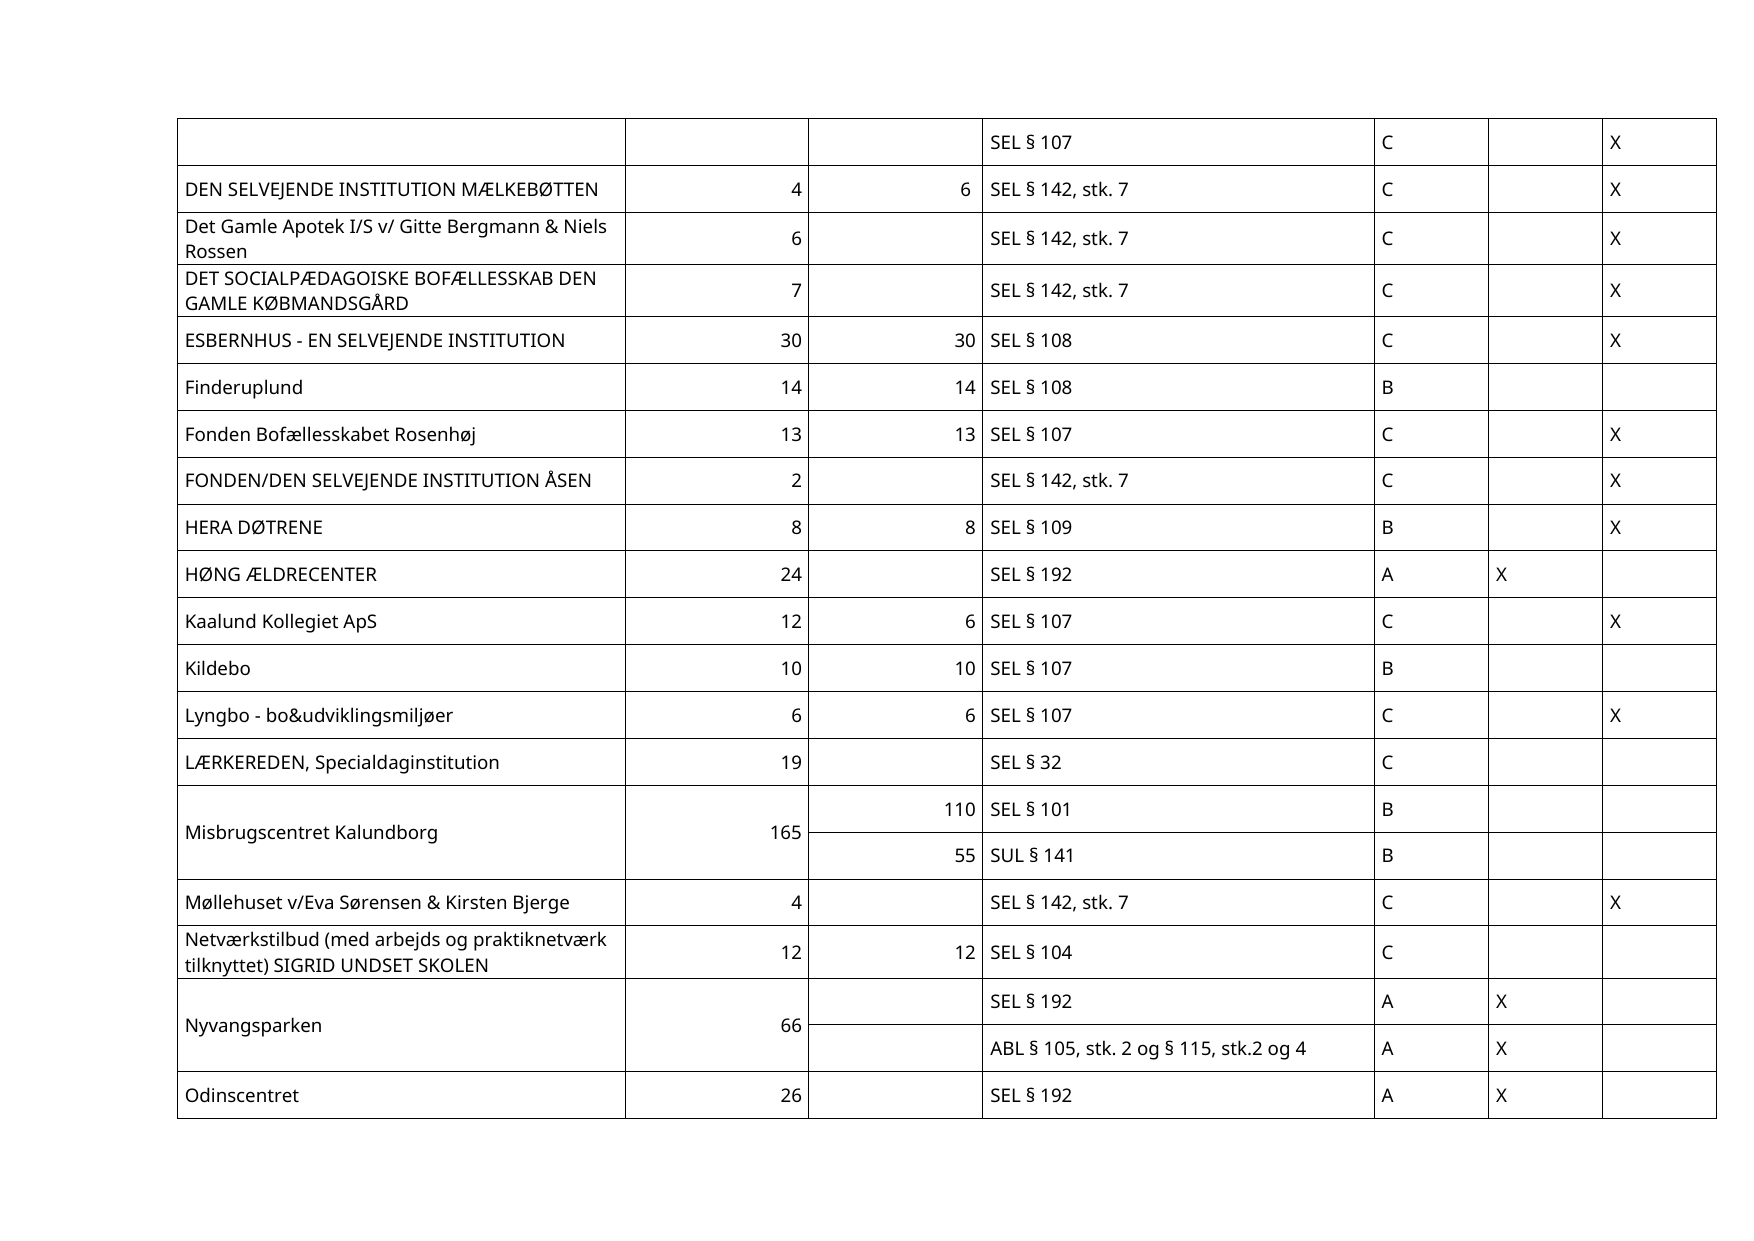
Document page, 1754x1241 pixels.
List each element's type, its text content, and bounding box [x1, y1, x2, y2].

table_cell DET SOCIALPÆDAGOISKE BOFÆLLESSKAB DEN GAMLE KØBMANDSGÅRD [178, 265, 625, 316]
table_cell 24 [626, 551, 808, 597]
table_cell 24 [626, 119, 808, 165]
table_cell 19 [626, 739, 808, 785]
table_cell C [1375, 880, 1488, 925]
table_cell 165 [626, 786, 808, 878]
table_cell SEL § 32 [983, 739, 1374, 785]
table_cell 8 [626, 505, 808, 550]
table_cell Det Gamle Apotek I/S v/ Gitte Bergmann & Niels Rossen [178, 213, 625, 264]
table_cell [1489, 926, 1602, 977]
table_cell X [1603, 880, 1716, 925]
table_cell 7 [626, 265, 808, 316]
table_cell [1489, 166, 1602, 212]
table_cell SEL § 107 [983, 119, 1374, 165]
table_cell DEN SELVEJENDE INSTITUTION MÆLKEBØTTEN [178, 166, 625, 212]
table_cell C [1375, 166, 1488, 212]
table_cell A [1375, 1072, 1488, 1118]
table_cell Lyngbo - bo&udviklingsmiljøer [178, 692, 625, 738]
table_cell 110 [809, 786, 982, 832]
table_cell [1489, 505, 1602, 550]
table_cell Fonden Bofællesskabet Rosenhøj [178, 411, 625, 457]
table_cell B [1375, 833, 1488, 878]
table_cell SEL § 192 [983, 551, 1374, 597]
table_cell [1489, 645, 1602, 691]
table_cell X [1489, 1072, 1602, 1118]
table_cell X [1603, 119, 1716, 165]
table_cell 6 [626, 213, 808, 264]
table_cell FONDEN/DEN SELVEJENDE INSTITUTION ÅSEN [178, 458, 625, 503]
table_cell C [1375, 213, 1488, 264]
table_cell 66 [626, 979, 808, 1071]
table_cell C [1375, 692, 1488, 738]
table_cell 6 [809, 166, 982, 212]
table_cell [1489, 458, 1602, 503]
table_cell C [1375, 739, 1488, 785]
table_cell ESBERNHUS - EN SELVEJENDE INSTITUTION [178, 317, 625, 363]
table_cell [1489, 739, 1602, 785]
table_cell 13 [626, 411, 808, 457]
table_cell 4 [626, 880, 808, 925]
table_cell [1603, 645, 1716, 691]
table_cell 6 [809, 598, 982, 644]
table_cell SEL § 192 [983, 1072, 1374, 1118]
table_cell 2 [626, 458, 808, 503]
table_cell Finderuplund [178, 364, 625, 410]
table_cell [1603, 833, 1716, 878]
table_cell 26 [626, 1072, 808, 1118]
table_cell [809, 213, 982, 264]
table_cell [1489, 411, 1602, 457]
table_cell 30 [809, 317, 982, 363]
table_cell [1489, 598, 1602, 644]
table_cell SEL § 108 [983, 364, 1374, 410]
table_cell HERA DØTRENE [178, 505, 625, 550]
table_cell B [1375, 645, 1488, 691]
table_cell SEL § 142, stk. 7 [983, 166, 1374, 212]
table_cell [1603, 926, 1716, 977]
table_cell Kildebo [178, 645, 625, 691]
table_cell C [1375, 317, 1488, 363]
table_cell [809, 458, 982, 503]
table_cell C [1375, 458, 1488, 503]
table_cell ABL § 105, stk. 2 og § 115, stk.2 og 4 [983, 1025, 1374, 1071]
table_cell [1603, 364, 1716, 410]
table_cell [1489, 786, 1602, 832]
table_cell B [1375, 505, 1488, 550]
table_cell X [1489, 1025, 1602, 1071]
table_cell 10 [626, 645, 808, 691]
table_cell SEL § 192 [983, 979, 1374, 1024]
table_cell X [1603, 213, 1716, 264]
table_cell [809, 119, 982, 165]
table_cell 30 [626, 317, 808, 363]
table_cell Odinscentret [178, 1072, 625, 1118]
table_cell [1603, 979, 1716, 1024]
table_cell SEL § 142, stk. 7 [983, 213, 1374, 264]
table_cell [1603, 551, 1716, 597]
table_cell X [1603, 166, 1716, 212]
table_cell 55 [809, 833, 982, 878]
table_cell 6 [626, 692, 808, 738]
table_cell X [1489, 551, 1602, 597]
table_cell SEL § 107 [983, 645, 1374, 691]
table_cell [809, 739, 982, 785]
table_cell SEL § 142, stk. 7 [983, 458, 1374, 503]
table_cell 4 [626, 166, 808, 212]
table_cell [1489, 317, 1602, 363]
table_cell C [1375, 119, 1488, 165]
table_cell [178, 119, 625, 165]
table_cell [809, 979, 982, 1024]
table_cell SEL § 107 [983, 411, 1374, 457]
table_cell X [1603, 458, 1716, 503]
table_cell [1489, 833, 1602, 878]
table_cell [1603, 739, 1716, 785]
table_cell X [1603, 505, 1716, 550]
table_cell HØNG ÆLDRECENTER [178, 551, 625, 597]
table_cell [1603, 1072, 1716, 1118]
table_cell 14 [809, 364, 982, 410]
table_cell Kaalund Kollegiet ApS [178, 598, 625, 644]
table_cell LÆRKEREDEN, Specialdaginstitution [178, 739, 625, 785]
table_cell SEL § 142, stk. 7 [983, 880, 1374, 925]
table_cell 14 [626, 364, 808, 410]
table_cell X [1603, 598, 1716, 644]
table_cell [1489, 265, 1602, 316]
table_cell X [1603, 317, 1716, 363]
table_cell C [1375, 411, 1488, 457]
table_cell [1603, 1025, 1716, 1071]
table_cell SEL § 109 [983, 505, 1374, 550]
table_cell A [1375, 979, 1488, 1024]
table_cell 6 [809, 692, 982, 738]
table_cell 12 [809, 926, 982, 977]
table_cell X [1603, 265, 1716, 316]
table_cell [1489, 119, 1602, 165]
table_cell SEL § 107 [983, 692, 1374, 738]
table_cell Nyvangsparken [178, 979, 625, 1071]
table_cell SEL § 108 [983, 317, 1374, 363]
table_cell SEL § 101 [983, 786, 1374, 832]
table_cell A [1375, 551, 1488, 597]
table_cell [1489, 692, 1602, 738]
table_cell [809, 551, 982, 597]
table_cell 12 [626, 926, 808, 977]
table_cell B [1375, 364, 1488, 410]
table_cell B [1375, 786, 1488, 832]
table_cell X [1603, 411, 1716, 457]
table_cell SEL § 104 [983, 926, 1374, 977]
table_cell [1489, 213, 1602, 264]
table_cell SEL § 107 [983, 598, 1374, 644]
table_cell X [1489, 979, 1602, 1024]
table_cell [1603, 786, 1716, 832]
table_cell 12 [626, 598, 808, 644]
table_cell 8 [809, 505, 982, 550]
table_cell SEL § 142, stk. 7 [983, 265, 1374, 316]
table_cell Netværkstilbud (med arbejds og praktiknetværk tilknyttet) SIGRID UNDSET SKOLEN [178, 926, 625, 977]
table_cell C [1375, 265, 1488, 316]
table_cell SUL § 141 [983, 833, 1374, 878]
table_cell [809, 1025, 982, 1071]
table_cell X [1603, 692, 1716, 738]
table_cell A [1375, 1025, 1488, 1071]
table_cell C [1375, 598, 1488, 644]
table_cell [1489, 880, 1602, 925]
table_cell C [1375, 926, 1488, 977]
table_cell 13 [809, 411, 982, 457]
table_cell [809, 880, 982, 925]
table_cell 10 [809, 645, 982, 691]
table_cell [809, 1072, 982, 1118]
table_cell [1489, 364, 1602, 410]
table_cell Møllehuset v/Eva Sørensen & Kirsten Bjerge [178, 880, 625, 925]
table_cell Misbrugscentret Kalundborg [178, 786, 625, 878]
table_cell [809, 265, 982, 316]
